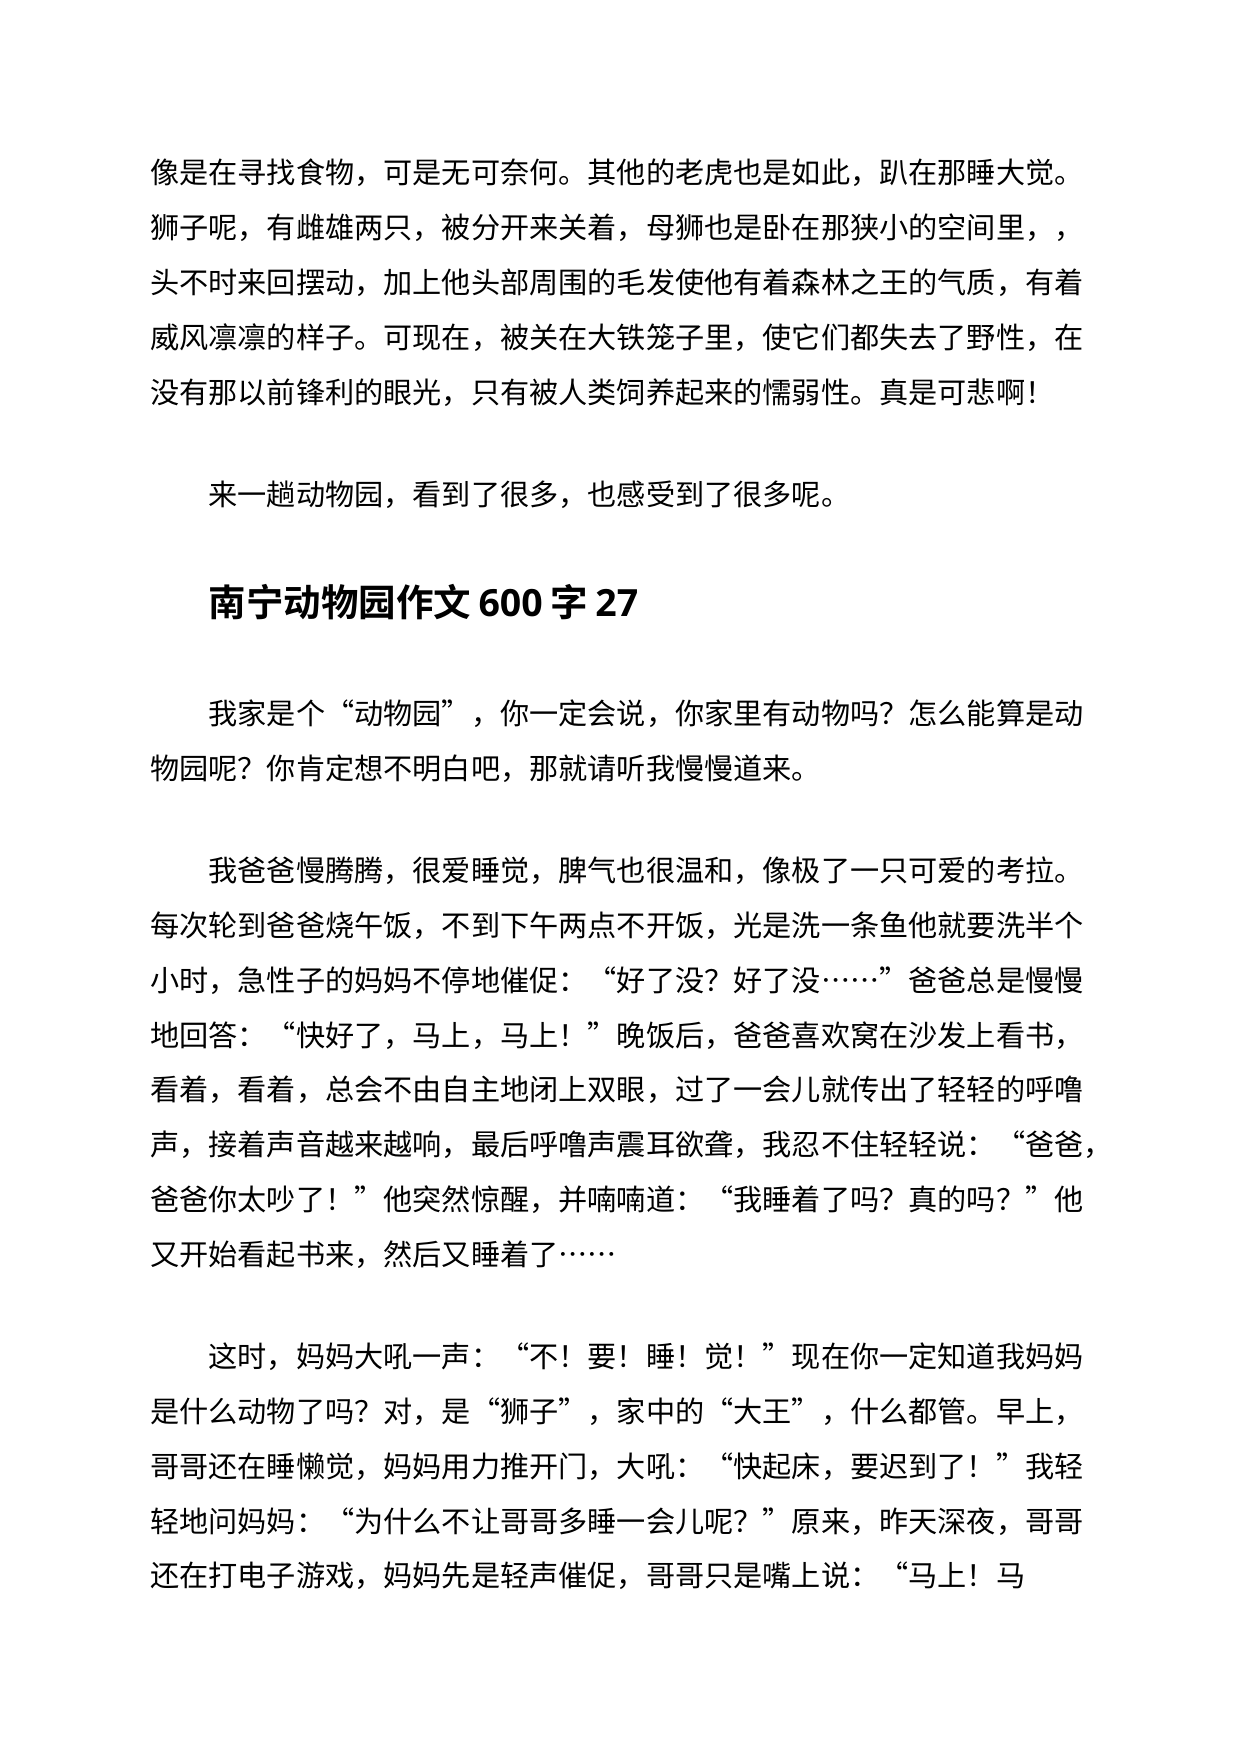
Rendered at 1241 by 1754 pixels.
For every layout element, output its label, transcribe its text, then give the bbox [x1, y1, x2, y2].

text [150, 150, 1090, 412]
text 我家是个“动物园”，你一定会说，你家里有动物吗？怎么能算是动物园呢？你肯定想不明白吧，那就请听我慢慢道来。 [150, 691, 1090, 788]
text 南宁动物园作文600字27 [150, 573, 1090, 628]
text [150, 1333, 1090, 1595]
text 来一趟动物园，看到了很多，也感受到了很多呢。 [150, 471, 1090, 514]
text 我爸爸慢腾腾，很爱睡觉，脾气也很温和，像极了一只可爱的考拉。每次轮到爸爸烧午饭，不到下午两点不开饭，光是洗一条鱼他就要洗半个小时，急性子的妈妈不停地催促：“好了没？好了没……”爸爸总是慢慢地回答：“快好了，马上，马上！”晚饭后，爸爸喜欢窝在沙发上看书，看着，看着，总会不由自主地闭上双眼，过了一会儿就传出了轻轻的呼噜声，接着声音越来越响，最后呼噜声震耳欲聋，我忍不住轻轻说：“爸爸，爸爸你太吵了！”他突然惊醒，并喃喃道：“我睡着了吗？真的吗？”他又开始看起书来，然后又睡着了…… [150, 847, 1090, 1274]
